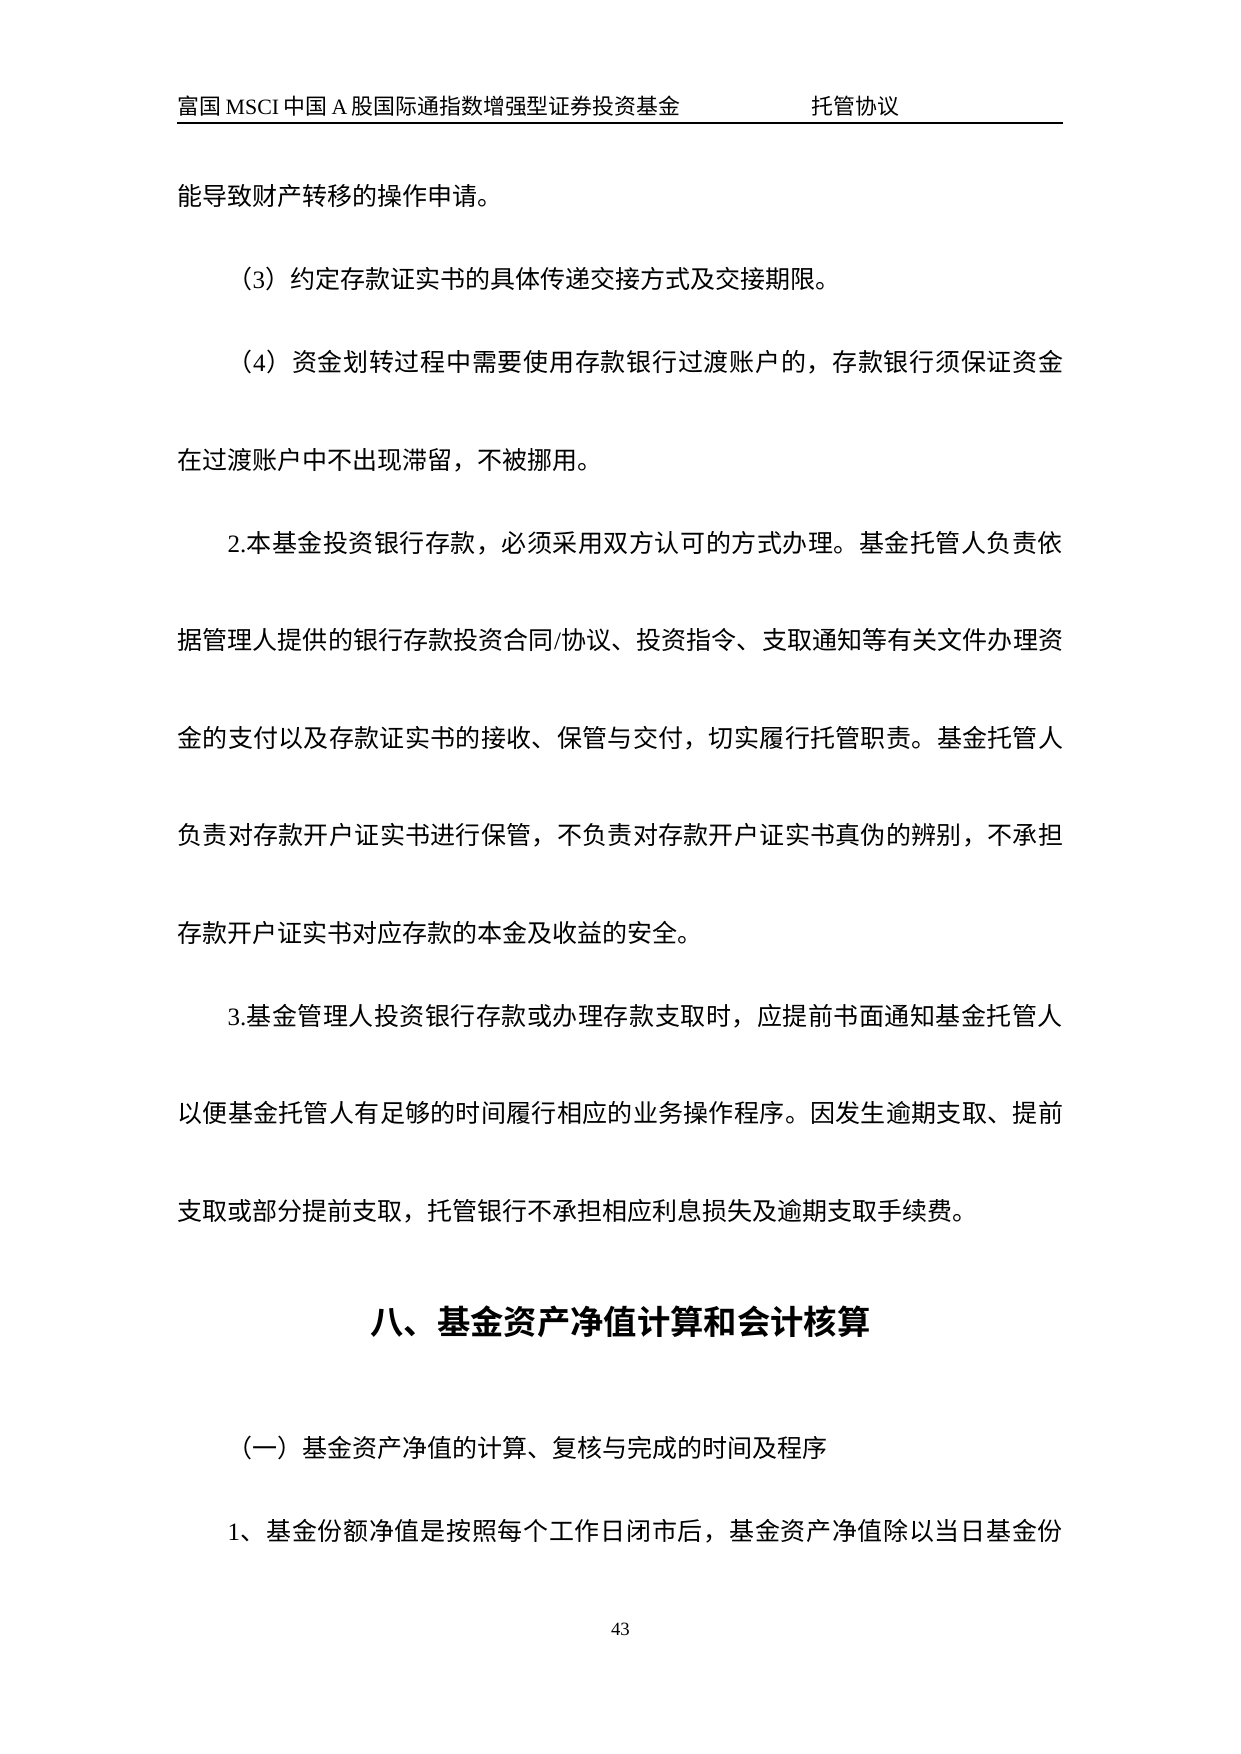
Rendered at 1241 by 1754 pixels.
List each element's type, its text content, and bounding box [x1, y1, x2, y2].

text 2.本基金投资银行存款，必须采用双方认可的方式办理。基金托管人负责依据管理人提供的银行存款投资合同/协议、投资指令、支取通知等有关文件办理资金的支付以及存款证实书的接收、保管与交付，切实履行托管职责。基金托管人负责对存款开户证实书进行保管，不负责对存款开户证实书真伪的辨别，不承担存款开户证实书对应存款的本金及收益的安全。 [177, 509, 1063, 964]
text 3.基金管理人投资银行存款或办理存款支取时，应提前书面通知基金托管人，以便基金托管人有足够的时间履行相应的业务操作程序。因发生逾期支取、提前支取或部分提前支取，托管银行不承担相应利息损失及逾期支取手续费。 [177, 982, 1063, 1242]
text （4）资金划转过程中需要使用存款银行过渡账户的，存款银行须保证资金在过渡账户中不出现滞留，不被挪用。 [177, 328, 1063, 491]
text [177, 162, 1063, 227]
text （一）基金资产净值的计算、复核与完成的时间及程序 [177, 1414, 1063, 1479]
text （3）约定存款证实书的具体传递交接方式及交接期限。 [177, 245, 1063, 310]
subtitle 八、基金资产净值计算和会计核算 [177, 1287, 1063, 1352]
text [177, 1497, 1063, 1562]
